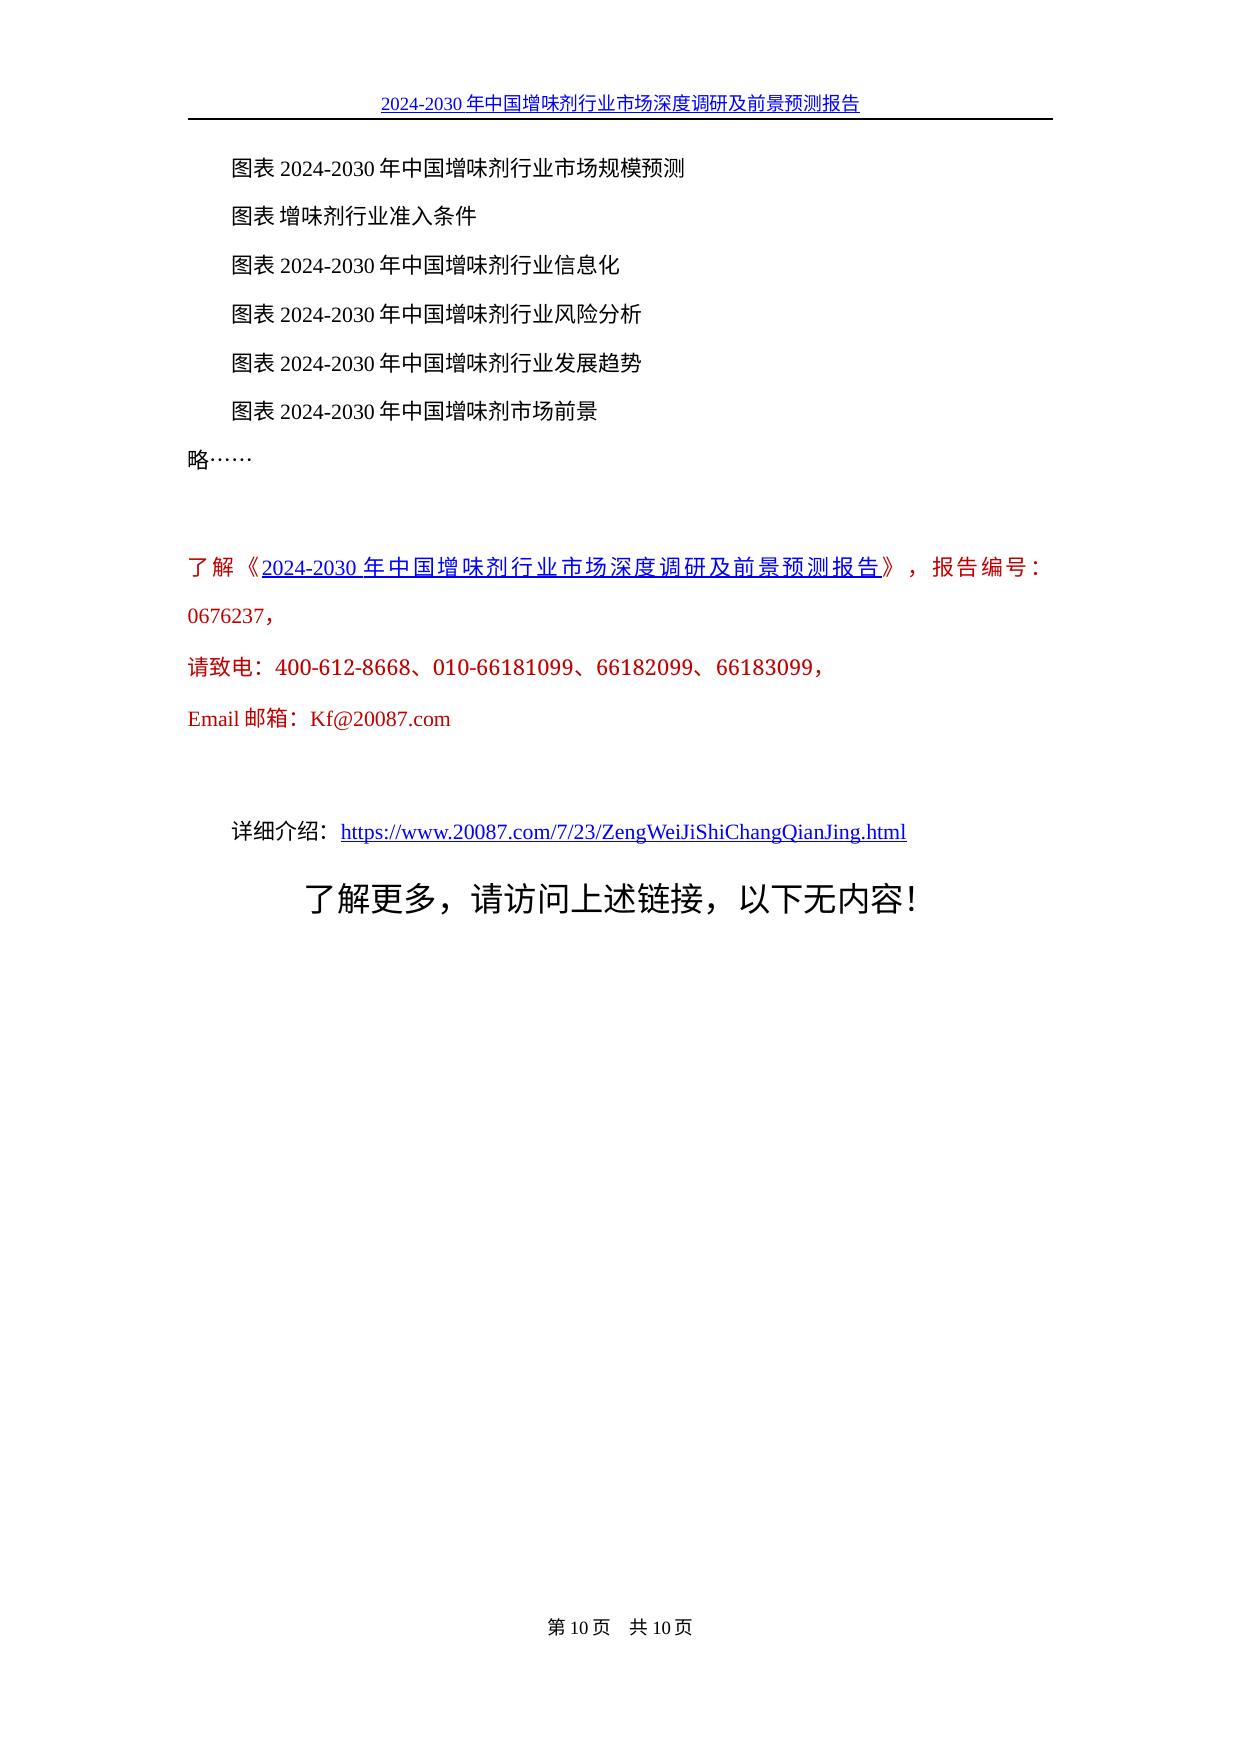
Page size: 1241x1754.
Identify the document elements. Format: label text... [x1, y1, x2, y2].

text 请致电：400-612-8668、010-66181099、66182099、66183099， [187, 649, 1053, 682]
text 详细介绍：https://www.20087.com/7/23/ZengWeiJiShiChangQianJing.html [187, 814, 1053, 846]
title 了解更多，请访问上述链接，以下无内容！ [187, 864, 1053, 929]
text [187, 150, 1053, 475]
text Email邮箱：Kf@20087.com [187, 701, 1053, 733]
text 了解《2024-2030年中国增味剂行业市场深度调研及前景预测报告》，报告编号：0676237， [187, 549, 1053, 630]
